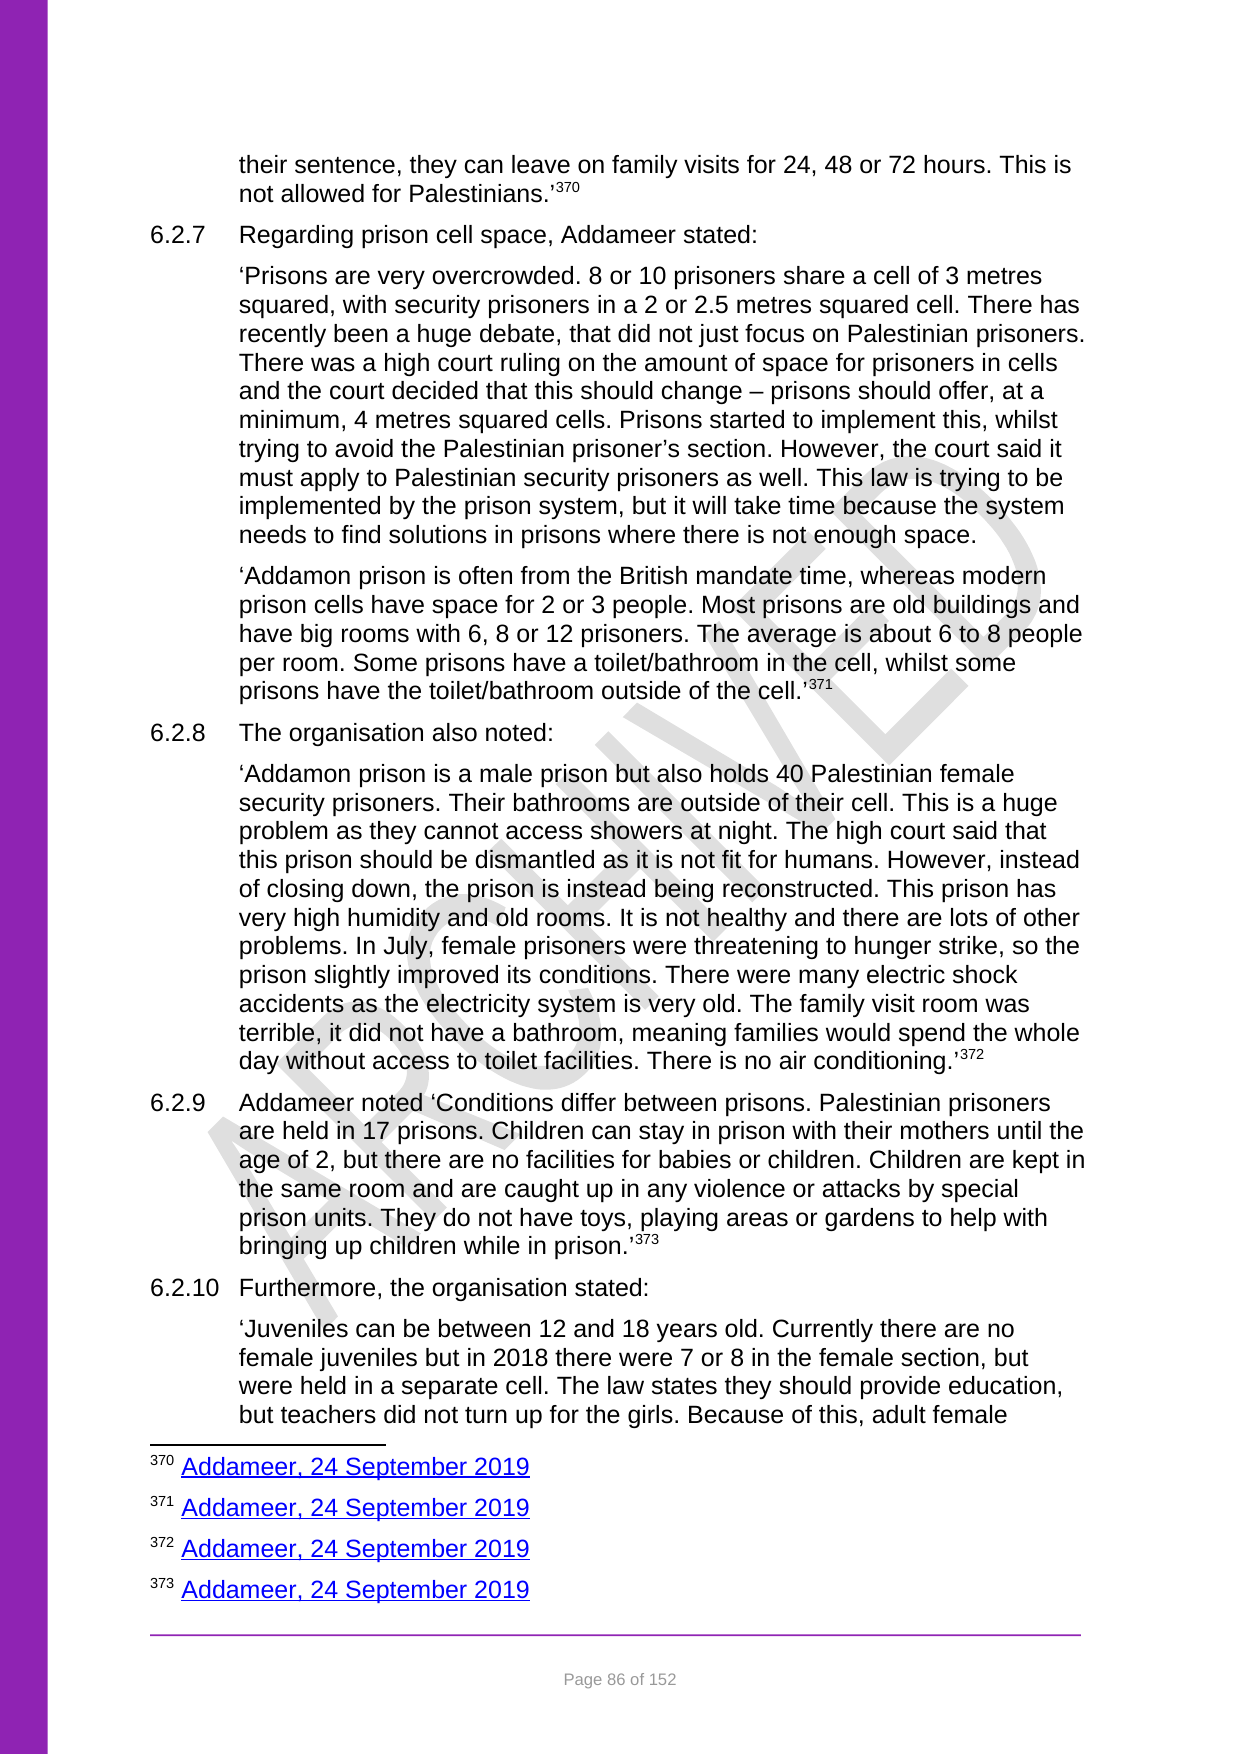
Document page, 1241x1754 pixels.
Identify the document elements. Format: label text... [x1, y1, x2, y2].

list Addameer noted ‘Conditions differ between prisons. Palestinian prisoners are held in 17 prisons. Children can stay in prison with their mothers until the age of 2, but there are no facilities for babies or children. Children are kept in the same room and are caught up in any violence or attacks by special prison units. They do not have toys, playing areas or gardens to help with bringing up children while in prison.’ [150, 1087, 1090, 1260]
list Furthermore, the organisation stated: [150, 1272, 1090, 1301]
list The organisation also noted: [150, 717, 1090, 746]
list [239, 1314, 1090, 1429]
list ‘Addamon prison is often from the British mandate time, whereas modern prison cells have space for 2 or 3 people. Most prisons are old buildings and have big rooms with 6, 8 or 12 prisoners. The average is about 6 to 8 people per room. Some prisons have a toilet/bathroom in the cell, whilst some prisons have the toilet/bathroom outside of the cell.’ [239, 561, 1090, 705]
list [239, 150, 1090, 207]
list Regarding prison cell space, Addameer stated: [150, 220, 1090, 249]
list ‘Addamon prison is a male prison but also holds 40 Palestinian female security prisoners. Their bathrooms are outside of their cell. This is a huge problem as they cannot access showers at night. The high court said that this prison should be dismantled as it is not fit for humans. However, instead of closing down, the prison is instead being reconstructed. This prison has very high humidity and old rooms. It is not healthy and there are lots of other problems. In July, female prisoners were threatening to hunger strike, so the prison slightly improved its conditions. There were many electric shock accidents as the electricity system is very old. The family visit room was terrible, it did not have a bathroom, meaning families would spend the whole day without access to toilet facilities. There is no air conditioning.’ [239, 759, 1090, 1075]
list ‘Prisons are very overcrowded. 8 or 10 prisoners share a cell of 3 metres squared, with security prisoners in a 2 or 2.5 metres squared cell. There has recently been a huge debate, that did not just focus on Palestinian prisoners. There was a high court ruling on the amount of space for prisoners in cells and the court decided that this should change – prisons should offer, at a minimum, 4 metres squared cells. Prisons started to implement this, whilst trying to avoid the Palestinian prisoner’s section. However, the court said it must apply to Palestinian security prisoners as well. This law is trying to be implemented by the prison system, but it will take time because the system needs to find solutions in prisons where there is not enough space. [239, 261, 1090, 549]
